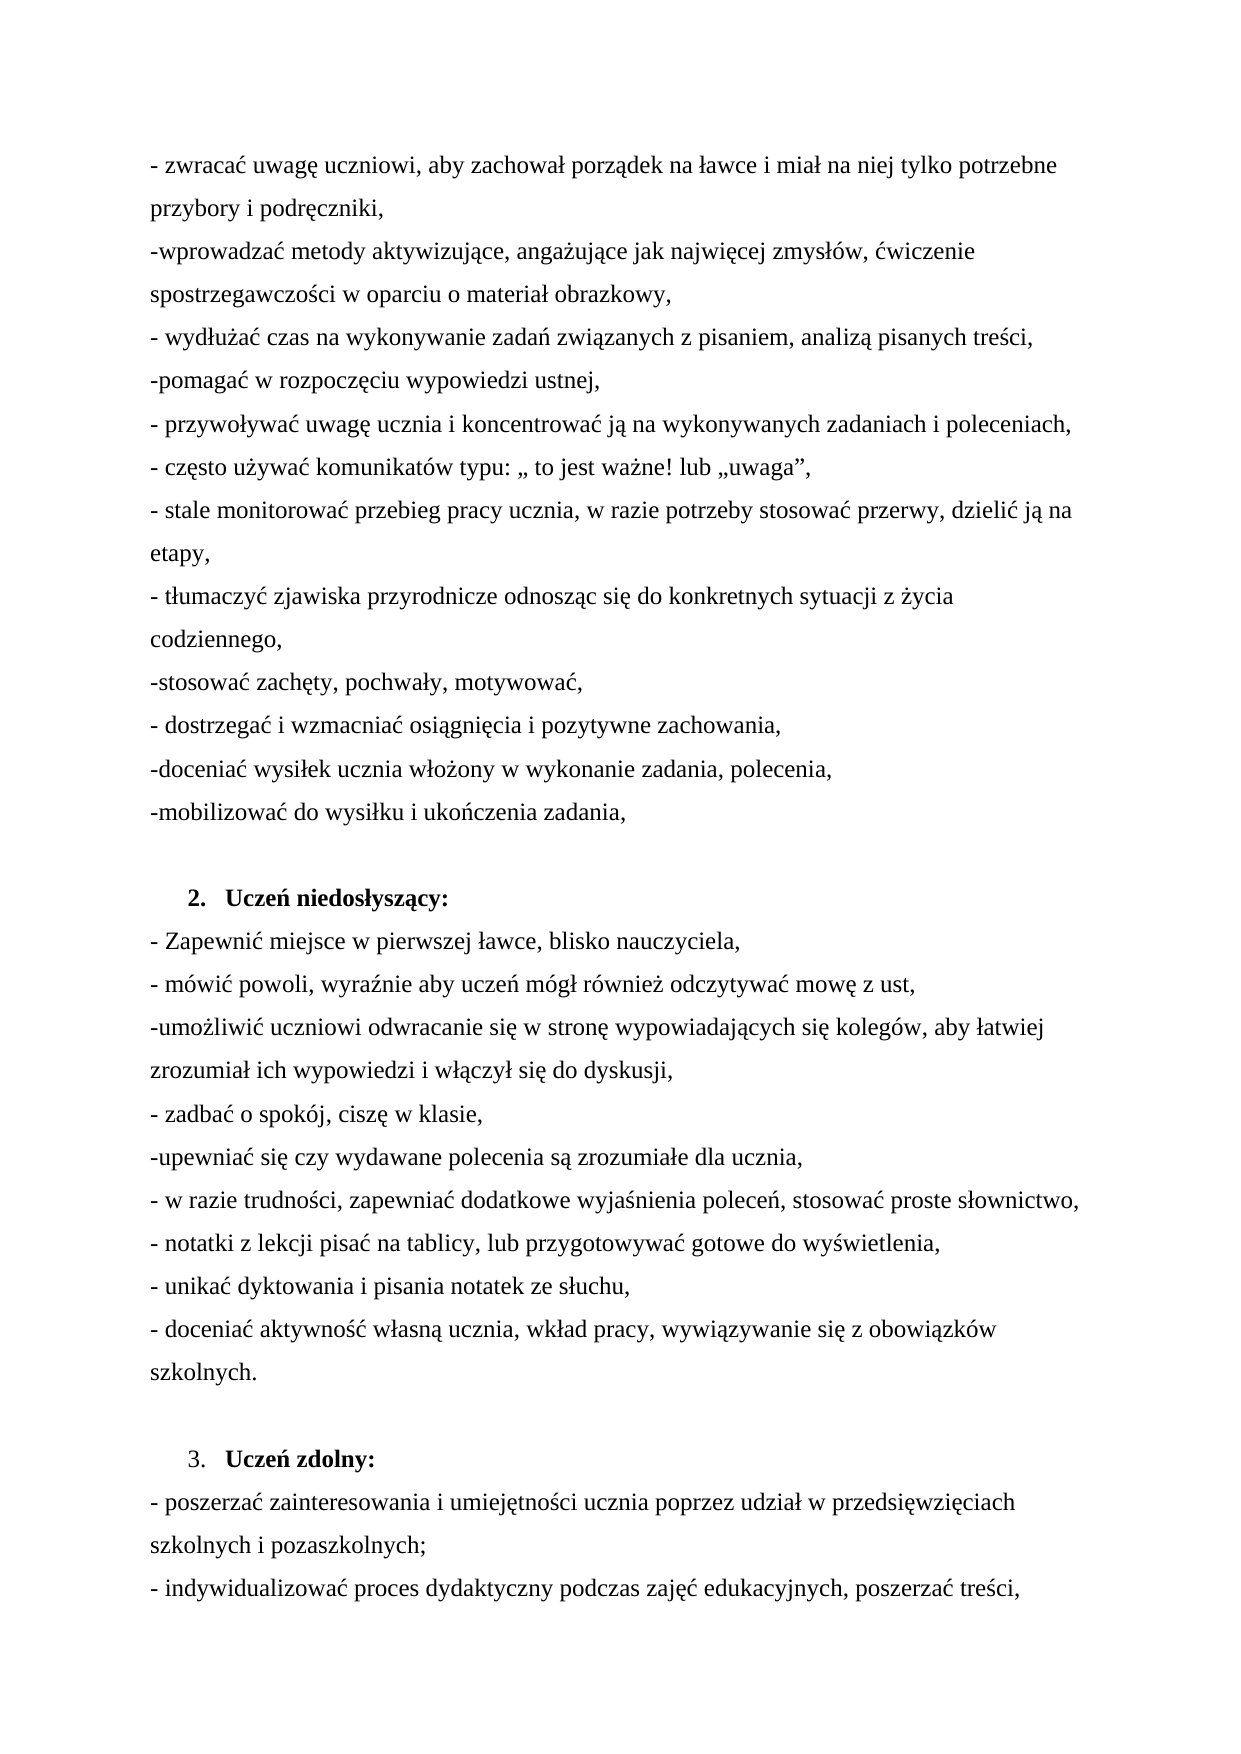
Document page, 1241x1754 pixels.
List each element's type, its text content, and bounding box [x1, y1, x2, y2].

list Uczeń niedosłyszący: [187, 883, 1090, 912]
text - indywidualizować proces dydaktyczny podczas zajęć edukacyjnych, poszerzać treści, [150, 1573, 1090, 1602]
text - wydłużać czas na wykonywanie zadań związanych z pisaniem, analizą pisanych treści, [150, 322, 1090, 351]
text -mobilizować do wysiłku i ukończenia zadania, [150, 797, 1090, 826]
text -wprowadzać metody aktywizujące, angażujące jak najwięcej zmysłów, ćwiczenie spostrzegawczości w oparciu o materiał obrazkowy, [150, 236, 1090, 308]
text - dostrzegać i wzmacniać osiągnięcia i pozytywne zachowania, [150, 711, 1090, 739]
text -upewniać się czy wydawane polecenia są zrozumiałe dla ucznia, [150, 1142, 1090, 1171]
list Uczeń zdolny: [187, 1444, 1090, 1472]
text - doceniać aktywność własną ucznia, wkład pracy, wywiązywanie się z obowiązków szkolnych. [150, 1314, 1090, 1386]
text - notatki z lekcji pisać na tablicy, lub przygotowywać gotowe do wyświetlenia, [150, 1228, 1090, 1257]
text - zwracać uwagę uczniowi, aby zachował porządek na ławce i miał na niej tylko potrzebne przybory i podręczniki, [150, 150, 1090, 222]
text - unikać dyktowania i pisania notatek ze słuchu, [150, 1271, 1090, 1300]
text -umożliwić uczniowi odwracanie się w stronę wypowiadających się kolegów, aby łatwiej zrozumiał ich wypowiedzi i włączył się do dyskusji, [150, 1012, 1090, 1084]
text - mówić powoli, wyraźnie aby uczeń mógł również odczytywać mowę z ust, [150, 969, 1090, 998]
text - zadbać o spokój, ciszę w klasie, [150, 1099, 1090, 1127]
text -pomagać w rozpoczęciu wypowiedzi ustnej, [150, 366, 1090, 394]
text -doceniać wysiłek ucznia włożony w wykonanie zadania, polecenia, [150, 754, 1090, 782]
text -stosować zachęty, pochwały, motywować, [150, 667, 1090, 696]
text - tłumaczyć zjawiska przyrodnicze odnosząc się do konkretnych sytuacji z życia codziennego, [150, 581, 1090, 653]
text - Zapewnić miejsce w pierwszej ławce, blisko nauczyciela, [150, 926, 1090, 955]
text - w razie trudności, zapewniać dodatkowe wyjaśnienia poleceń, stosować proste słownictwo, [150, 1185, 1090, 1214]
text - stale monitorować przebieg pracy ucznia, w razie potrzeby stosować przerwy, dzielić ją na etapy, [150, 495, 1090, 567]
text szkolnych i pozaszkolnych; [150, 1530, 1090, 1559]
text - często używać komunikatów typu: „ to jest ważne! lub „uwaga”, [150, 452, 1090, 481]
text - przywoływać uwagę ucznia i koncentrować ją na wykonywanych zadaniach i poleceniach, [150, 409, 1090, 437]
text - poszerzać zainteresowania i umiejętności ucznia poprzez udział w przedsięwzięciach [150, 1487, 1090, 1516]
